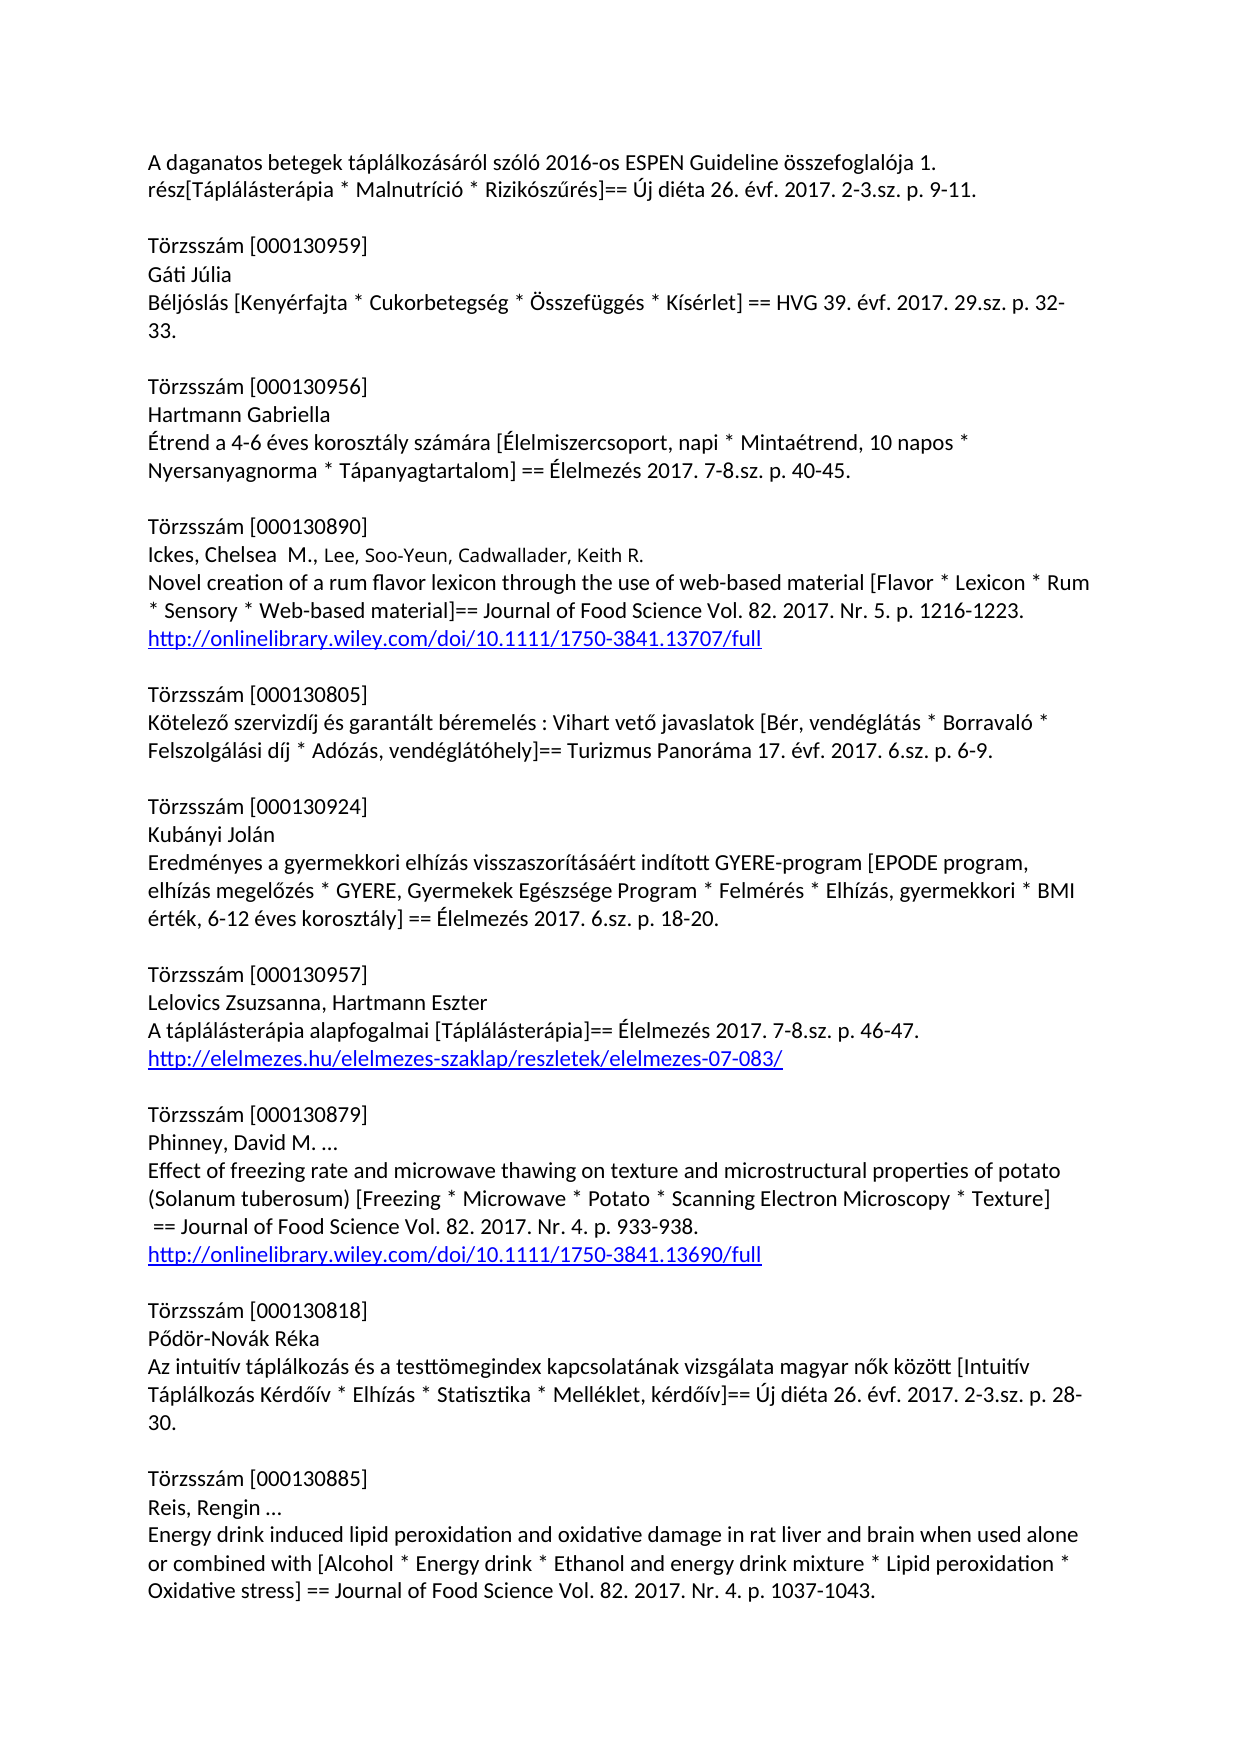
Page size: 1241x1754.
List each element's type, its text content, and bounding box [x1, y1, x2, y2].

text Kubányi Jolán [148, 820, 1093, 848]
text A táplálásterápia alapfogalmai [Táplálásterápia]== Élelmezés 2017. 7-8.sz. p. 46-47. [148, 1016, 1093, 1044]
text Phinney, David M. … [148, 1128, 1093, 1156]
text http://elelmezes.hu/elelmezes-szaklap/reszletek/elelmezes-07-083/ [148, 1044, 1093, 1072]
text Törzsszám [000130890] [148, 512, 1093, 540]
text Ickes, Chelsea M., Lee, Soo-Yeun, Cadwallader, Keith R. [148, 540, 1093, 568]
text Eredményes a gyermekkori elhízás visszaszorításáért indított GYERE-program [EPODE program, elhízás megelőzés * GYERE, Gyermekek Egészsége Program * Felmérés * Elhízás, gyermekkori * BMI érték, 6-12 éves korosztály] == Élelmezés 2017. 6.sz. p. 18-20. [148, 848, 1093, 932]
text http://onlinelibrary.wiley.com/doi/10.1111/1750-3841.13707/full [148, 624, 1093, 652]
text Törzsszám [000130924] [148, 792, 1093, 820]
text Törzsszám [000130956] [148, 372, 1093, 400]
text Hartmann Gabriella [148, 400, 1093, 428]
text Pődör-Novák Réka [148, 1324, 1093, 1352]
text Törzsszám [000130805] [148, 680, 1093, 708]
text Kötelező szervizdíj és garantált béremelés : Vihart vető javaslatok [Bér, vendéglátás * Borravaló * Felszolgálási díj * Adózás, vendéglátóhely]== Turizmus Panoráma 17. évf. 2017. 6.sz. p. 6-9. [148, 708, 1093, 764]
text Törzsszám [000130885] [148, 1464, 1093, 1493]
text Törzsszám [000130818] [148, 1296, 1093, 1324]
text Gáti Júlia [148, 260, 1093, 288]
text Béljóslás [Kenyérfajta * Cukorbetegség * Összefüggés * Kísérlet] == HVG 39. évf. 2017. 29.sz. p. 32-33. [148, 288, 1093, 344]
text Törzsszám [000130957] [148, 960, 1093, 988]
text Étrend a 4-6 éves korosztály számára [Élelmiszercsoport, napi * Mintaétrend, 10 napos * Nyersanyagnorma * Tápanyagtartalom] == Élelmezés 2017. 7-8.sz. p. 40-45. [148, 428, 1093, 484]
text Törzsszám [000130879] [148, 1100, 1093, 1128]
text == Journal of Food Science Vol. 82. 2017. Nr. 4. p. 933-938. [148, 1212, 1093, 1240]
text Reis, Rengin … [148, 1493, 1093, 1521]
text Törzsszám [000130959] [148, 232, 1093, 260]
text http://onlinelibrary.wiley.com/doi/10.1111/1750-3841.13690/full [148, 1240, 1093, 1268]
text Lelovics Zsuzsanna, Hartmann Eszter [148, 988, 1093, 1016]
text A daganatos betegek táplálkozásáról szóló 2016-os ESPEN Guideline összefoglalója 1. rész[Táplálásterápia * Malnutríció * Rizikószűrés]== Új diéta 26. évf. 2017. 2-3.sz. p. 9-11. [148, 148, 1093, 204]
text Az intuitív táplálkozás és a testtömegindex kapcsolatának vizsgálata magyar nők között [Intuitív Táplálkozás Kérdőív * Elhízás * Statisztika * Melléklet, kérdőív]== Új diéta 26. évf. 2017. 2-3.sz. p. 28-30. [148, 1352, 1093, 1437]
text Energy drink induced lipid peroxidation and oxidative damage in rat liver and brain when used alone or combined with [Alcohol * Energy drink * Ethanol and energy drink mixture * Lipid peroxidation * Oxidative stress] == Journal of Food Science Vol. 82. 2017. Nr. 4. p. 1037-1043. [148, 1521, 1093, 1605]
text Novel creation of a rum flavor lexicon through the use of web-based material [Flavor * Lexicon * Rum * Sensory * Web-based material]== Journal of Food Science Vol. 82. 2017. Nr. 5. p. 1216-1223. [148, 568, 1093, 624]
text Effect of freezing rate and microwave thawing on texture and microstructural properties of potato (Solanum tuberosum) [Freezing * Microwave * Potato * Scanning Electron Microscopy * Texture] [148, 1156, 1093, 1212]
